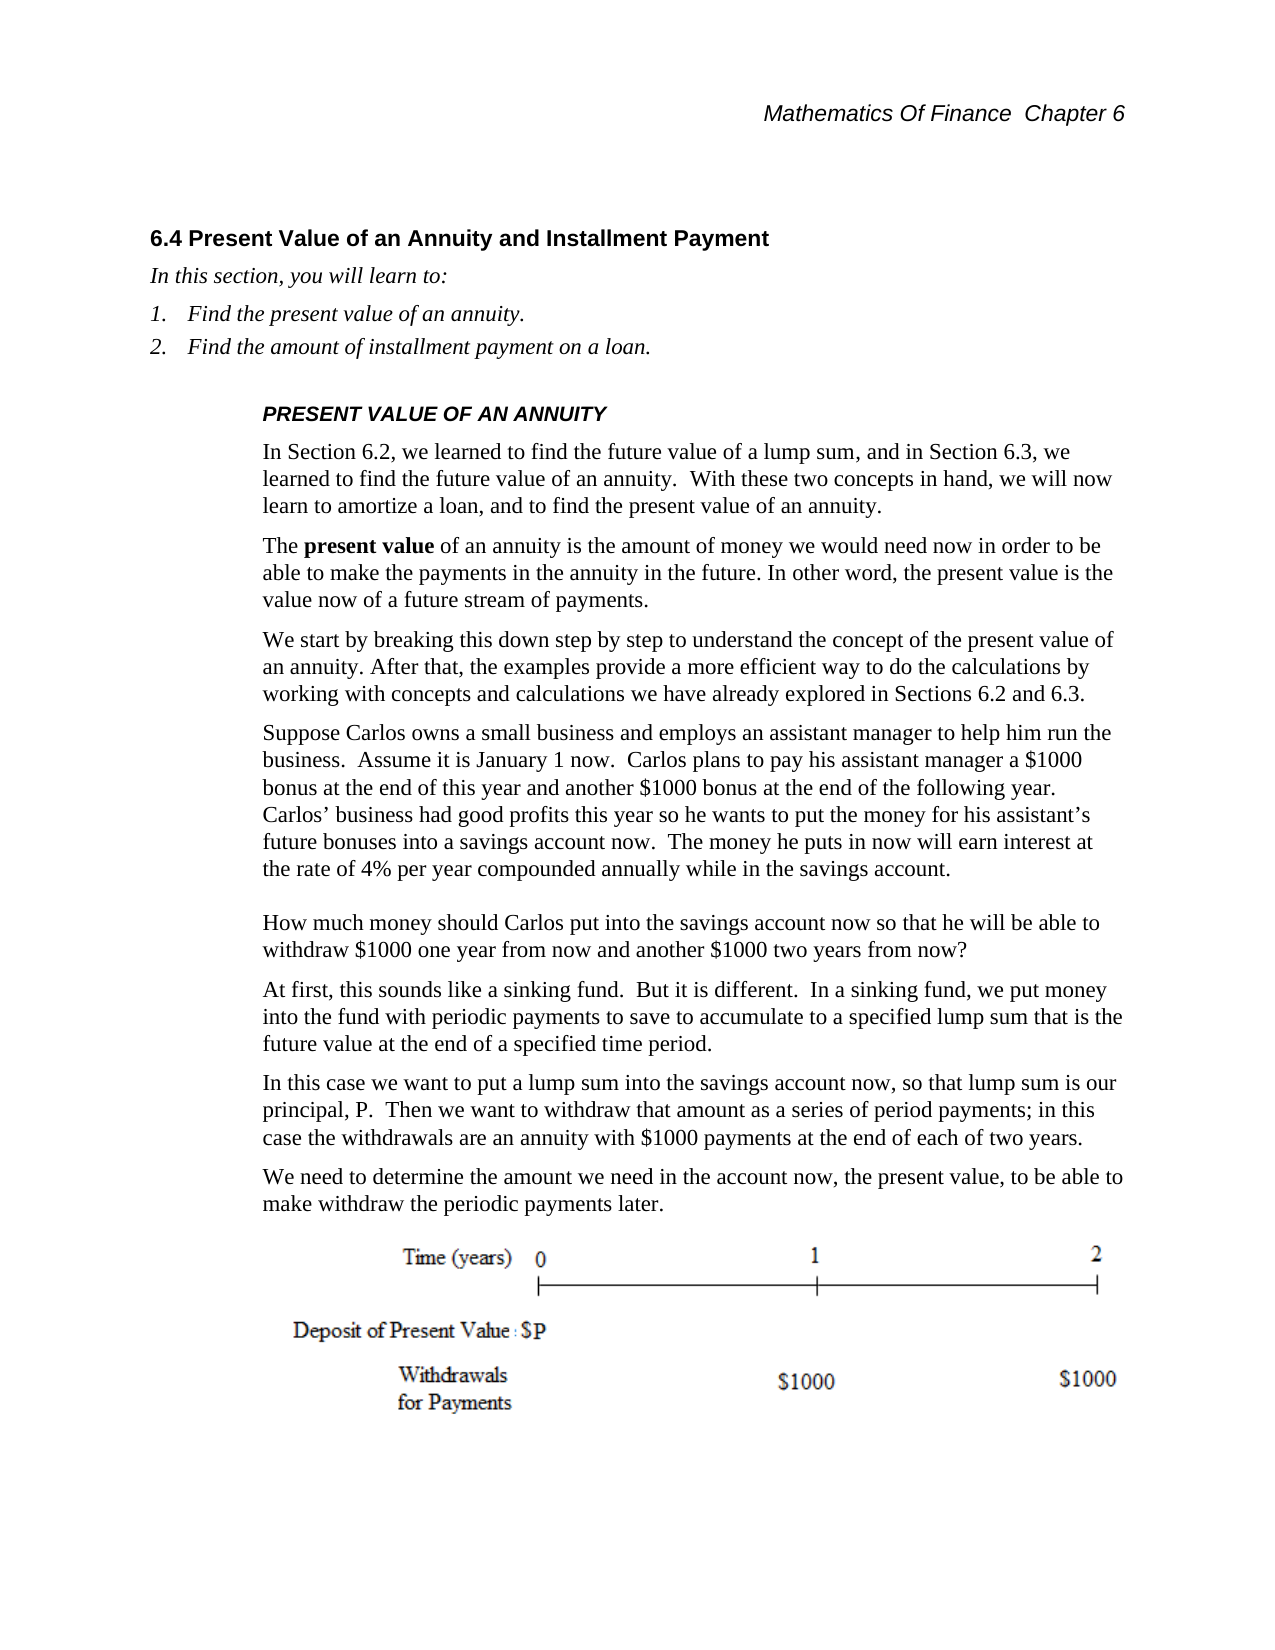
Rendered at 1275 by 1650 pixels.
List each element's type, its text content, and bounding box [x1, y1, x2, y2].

text We start by breaking this down step by step to understand the concept of the present value of an annuity. After that, the examples provide a more efficient way to do the calculations by working with concepts and calculations we have already explored in Sections 6.2 and 6.3. [262, 625, 1125, 707]
list 2. Find the amount of installment payment on a loan. [150, 333, 1125, 360]
text At first, this sounds like a sinking fund. But it is different. In a sinking fund, we put money into the fund with periodic payments to save to accumulate to a specified lump sum that is the future value at the end of a specified time period. [262, 975, 1125, 1057]
text In this case we want to put a lump sum into the savings account now, so that lump sum is our principal, P. Then we want to withdraw that amount as a series of period payments; in this case the withdrawals are an annuity with $1000 payments at the end of each of two years. [262, 1069, 1125, 1150]
text Suppose Carlos owns a small business and employs an assistant manager to help him run the business. Assume it is January 1 now. Carlos plans to pay his assistant manager a $1000 bonus at the end of this year and another $1000 bonus at the end of the following year. Carlos’ business had good profits this year so he wants to put the money for his assistant’s future bonuses into a savings account now. The money he puts in now will earn interest at the rate of 4% per year compounded annually while in the savings account. How much money should Carlos put into the savings account now so that he will be able to withdraw $1000 one year from now and another $1000 two years from now? [262, 719, 1125, 963]
text We need to determine the amount we need in the account now, the present value, to be able to make withdraw the periodic payments later. [262, 1163, 1125, 1217]
text The present value of an annuity is the amount of money we would need now in order to be able to make the payments in the annuity in the future. In other word, the present value is the value now of a future stream of payments. [262, 532, 1125, 613]
subtitle 6.4 Present Value of an Annuity and Installment Payment [150, 225, 1125, 251]
text In this section, you will learn to: [150, 262, 1125, 289]
subtitle PRESENT VALUE OF AN ANNUITY [262, 401, 1125, 425]
text In Section 6.2, we learned to find the future value of a lump sum, and in Section 6.3, we learned to find the future value of an annuity. With these two concepts in hand, we will now learn to amortize a loan, and to find the present value of an annuity. [262, 438, 1125, 519]
list 1. Find the present value of an annuity. [150, 299, 1125, 326]
picture [278, 1238, 1134, 1417]
